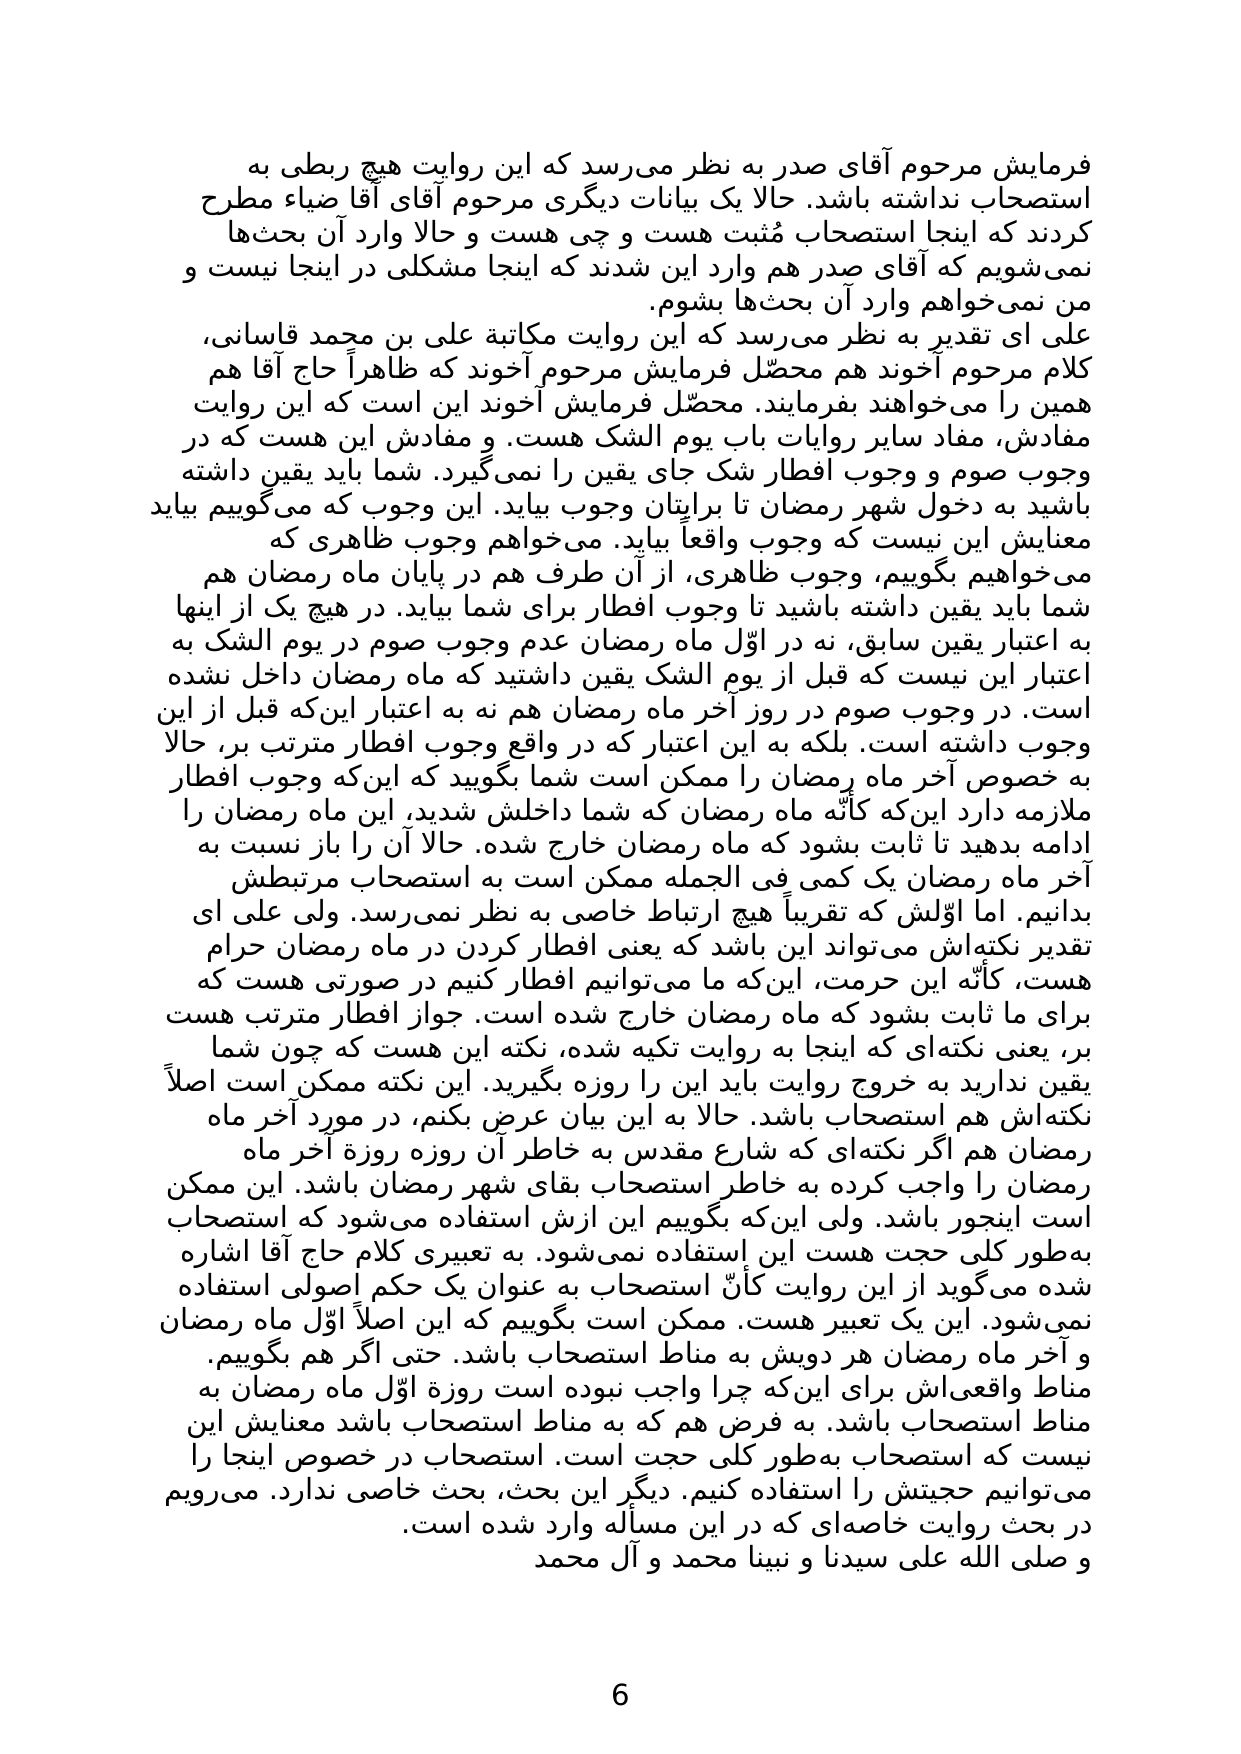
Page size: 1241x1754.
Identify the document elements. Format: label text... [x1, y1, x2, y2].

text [148, 148, 1092, 317]
text علی ای تقدیر به نظر می‌رسد که این روایت مکاتبة علی بن محمد قاسانی، کلام مرحوم آخوند هم محصّل فرمایش مرحوم آخوند که ظاهراً حاج آقا هم همین را می‌خواهند بفرمایند. محصّل فرمایش آخوند این است که این روایت مفادش، مفاد سایر روایات باب یوم الشک هست. و مفادش این هست که در وجوب صوم و وجوب افطار شک جای یقین را نمی‌گیرد. شما باید یقین داشته باشید به دخول شهر رمضان تا برایتان وجوب بیاید. این وجوب که می‌گوییم بیاید معنایش این نیست که وجوب واقعاً بیاید. می‌خواهم وجوب ظاهری که می‌خواهیم بگوییم، وجوب ظاهری، از آن طرف هم در پایان ماه رمضان هم شما باید یقین داشته باشید تا وجوب افطار برای شما بیاید. در هیچ یک از اینها به اعتبار یقین سابق، نه در اوّل ماه رمضان عدم وجوب صوم در یوم الشک به اعتبار این نیست که قبل از یوم الشک یقین داشتید که ماه رمضان داخل نشده است. در وجوب صوم در روز آخر ماه رمضان هم نه به اعتبار این‌که قبل از این وجوب داشته است. بلکه به این اعتبار که در واقع وجوب افطار مترتب بر، حالا به خصوص آخر ماه رمضان را ممکن است شما بگویید که این‌که وجوب افطار ملازمه دارد این‌که کأنّه ماه رمضان که شما داخلش شدید، این ماه رمضان را ادامه بدهید تا ثابت بشود که ماه رمضان خارج شده. حالا آن را باز نسبت به آخر ماه رمضان یک کمی فی الجمله ممکن است به استصحاب مرتبطش بدانیم. اما اوّلش که تقریباً هیچ ارتباط خاصی به نظر نمی‌رسد. ولی علی ای تقدیر نکته‌اش می‌تواند این باشد که یعنی افطار کردن در ماه رمضان حرام هست، کأنّه این حرمت، این‌که ما می‌توانیم افطار کنیم در صورتی هست که برای ما ثابت بشود که ماه رمضان خارج شده است. جواز افطار مترتب هست بر، یعنی نکته‌ای که اینجا به روایت تکیه شده، نکته این هست که چون شما یقین ندارید به خروج روایت باید این را روزه بگیرید. این نکته ممکن است اصلاً نکته‌اش هم استصحاب باشد. حالا به این بیان عرض بکنم، در مورد آخر ماه رمضان هم اگر نکته‌ای که شارع مقدس به خاطر آن روزه روزة آخر ماه رمضان را واجب کرده به خاطر استصحاب بقای شهر رمضان باشد. این ممکن است اینجور باشد. ولی این‌که بگوییم این ازش استفاده می‌شود که استصحاب به‌طور کلی حجت هست این استفاده نمی‌شود. به تعبیری کلام حاج آقا اشاره شده می‌گوید از این روایت کأنّ استصحاب به عنوان یک حکم اصولی استفاده نمی‌شود. این یک تعبیر هست. ممکن است بگوییم که این اصلاً اوّل ماه رمضان و آخر ماه رمضان هر دویش به مناط استصحاب باشد. حتی اگر هم بگوییم. مناط واقعی‌اش برای این‌که چرا واجب نبوده است روزة اوّل ماه رمضان به مناط استصحاب باشد. به فرض هم که به مناط استصحاب باشد معنایش این نیست که استصحاب به‌طور کلی حجت است. استصحاب در خصوص اینجا را می‌توانیم حجیتش را استفاده کنیم. دیگر این بحث، بحث خاصی ندارد. می‌رویم در بحث روایت خاصه‌ای که در این مسأله وارد شده است. [148, 317, 1092, 1540]
text و صلی الله علی سیدنا و نبینا محمد و آل محمد [148, 1540, 1092, 1574]
